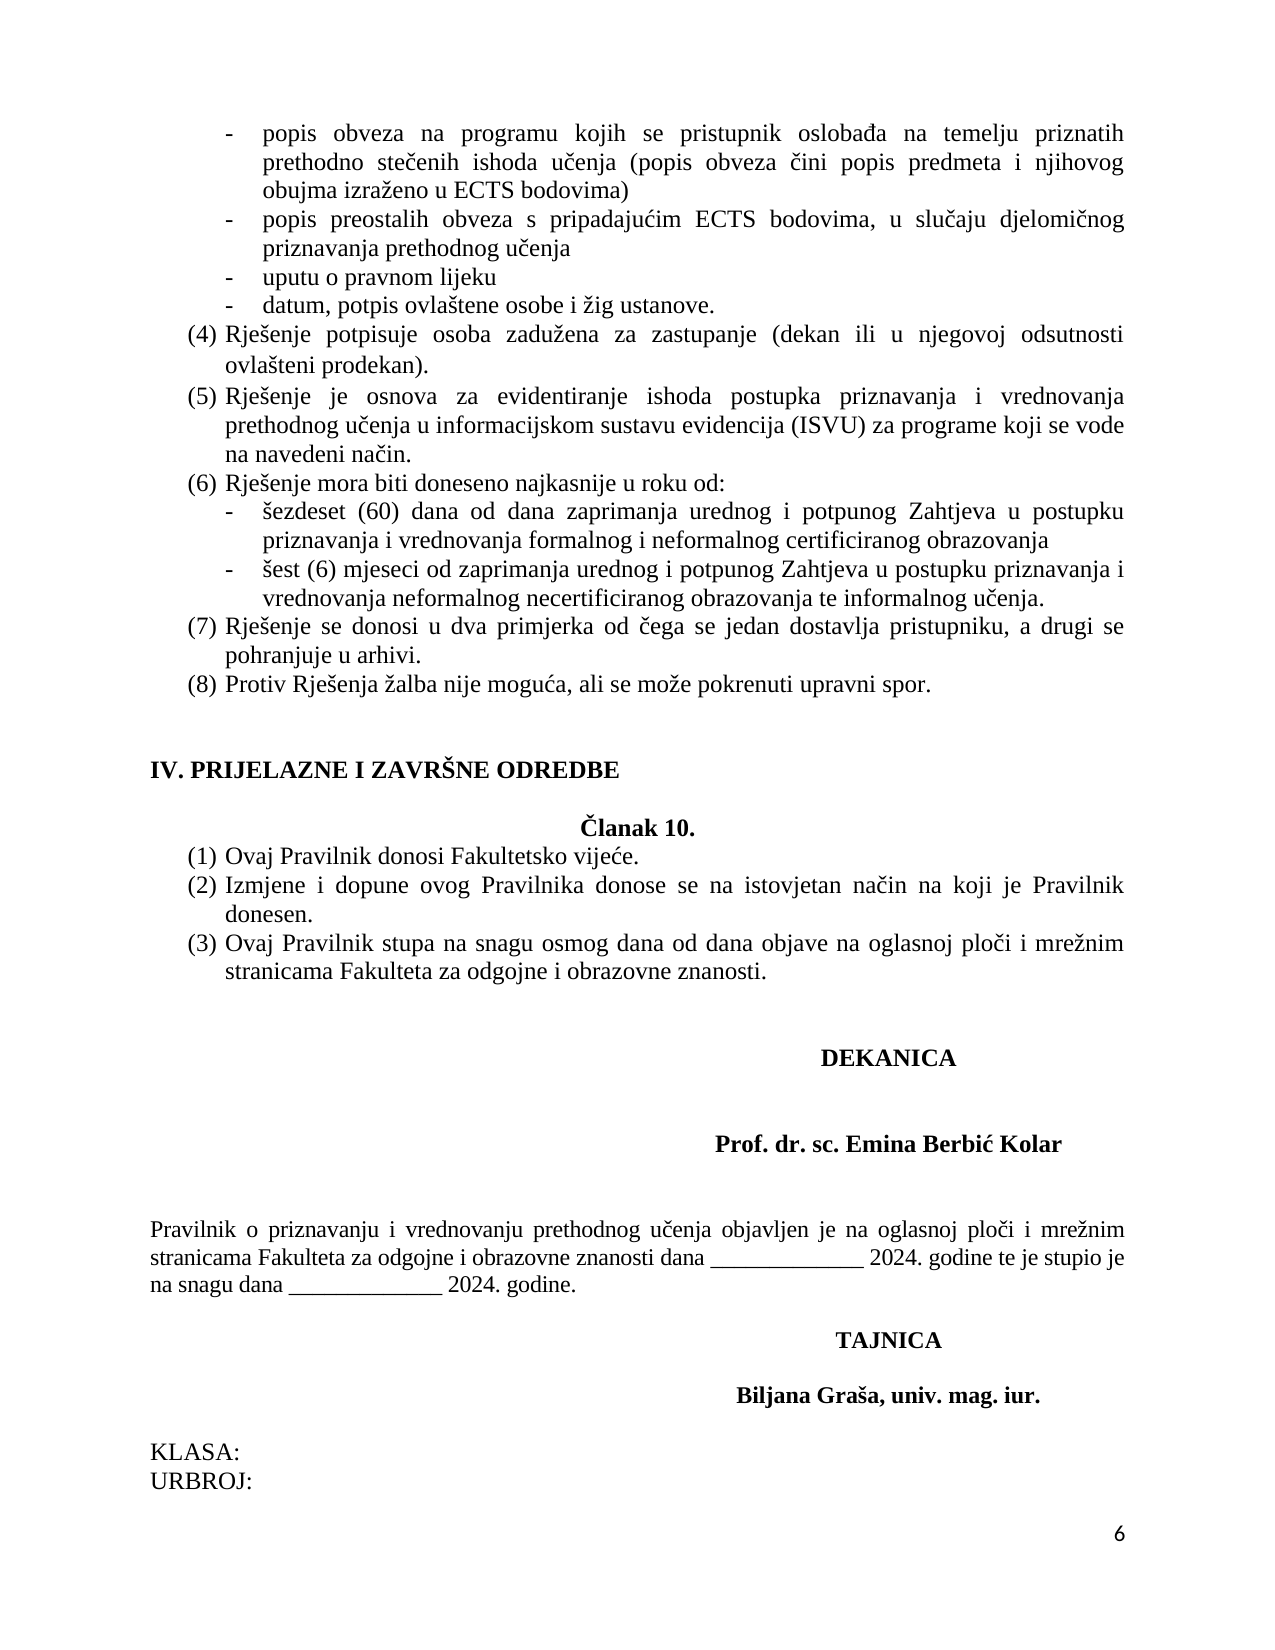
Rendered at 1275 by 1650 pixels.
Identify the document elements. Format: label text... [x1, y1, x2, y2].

list Ovaj Pravilnik stupa na snagu osmog dana od dana objave na oglasnoj ploči i mrežnim stranicama Fakulteta za odgojne i obrazovne znanosti. [187, 928, 1125, 985]
text TAJNICA [652, 1326, 1125, 1353]
list datum, potpis ovlaštene osobe i žig ustanove. [225, 291, 1125, 319]
list Rješenje je osnova za evidentiranje ishoda postupka priznavanja i vrednovanja prethodnog učenja u informacijskom sustavu evidencija (ISVU) za programe koji se vode na navedeni način. [187, 381, 1125, 468]
list popis obveza na programu kojih se pristupnik oslobađa na temelju priznatih prethodno stečenih ishoda učenja (popis obveza čini popis predmeta i njihovog obujma izraženo u ECTS bodovima) [225, 118, 1125, 204]
list šezdeset (60) dana od dana zaprimanja urednog i potpunog Zahtjeva u postupku priznavanja i vrednovanja formalnog i neformalnog certificiranog obrazovanja [225, 496, 1125, 554]
text URBROJ: [150, 1466, 1125, 1495]
list Protiv Rješenja žalba nije moguća, ali se može pokrenuti upravni spor. [187, 669, 1125, 698]
list Rješenje mora biti doneseno najkasnije u roku od: [187, 468, 1125, 496]
list šest (6) mjeseci od zaprimanja urednog i potpunog Zahtjeva u postupku priznavanja i vrednovanja neformalnog necertificiranog obrazovanja te informalnog učenja. [225, 554, 1125, 611]
list Izmjene i dopune ovog Pravilnika donose se na istovjetan način na koji je Pravilnik donesen. [187, 870, 1125, 928]
text Pravilnik o priznavanju i vrednovanju prethodnog učenja objavljen je na oglasnoj ploči i mrežnim stranicama Fakulteta za odgojne i obrazovne znanosti dana _____________ 2024. godine te je stupio je na snagu dana _____________ 2024. godine. [150, 1215, 1125, 1298]
text IV. PRIJELAZNE I ZAVRŠNE ODREDBE [150, 755, 1125, 784]
text Biljana Graša, univ. mag. iur. [652, 1381, 1125, 1408]
list Ovaj Pravilnik donosi Fakultetsko vijeće. [187, 841, 1125, 870]
list Rješenje potpisuje osoba zadužena za zastupanje (dekan ili u njegovoj odsutnosti ovlašteni prodekan). [187, 319, 1125, 379]
text Prof. dr. sc. Emina Berbić Kolar [652, 1129, 1125, 1158]
list Rješenje se donosi u dva primjerka od čega se jedan dostavlja pristupniku, a drugi se pohranjuje u arhivi. [187, 611, 1125, 669]
list popis preostalih obveza s pripadajućim ECTS bodovima, u slučaju djelomičnog priznavanja prethodnog učenja [225, 204, 1125, 262]
text DEKANICA [652, 1043, 1125, 1071]
text KLASA: [150, 1437, 1125, 1466]
list uputu o pravnom lijeku [225, 262, 1125, 291]
text Članak 10. [150, 813, 1125, 841]
